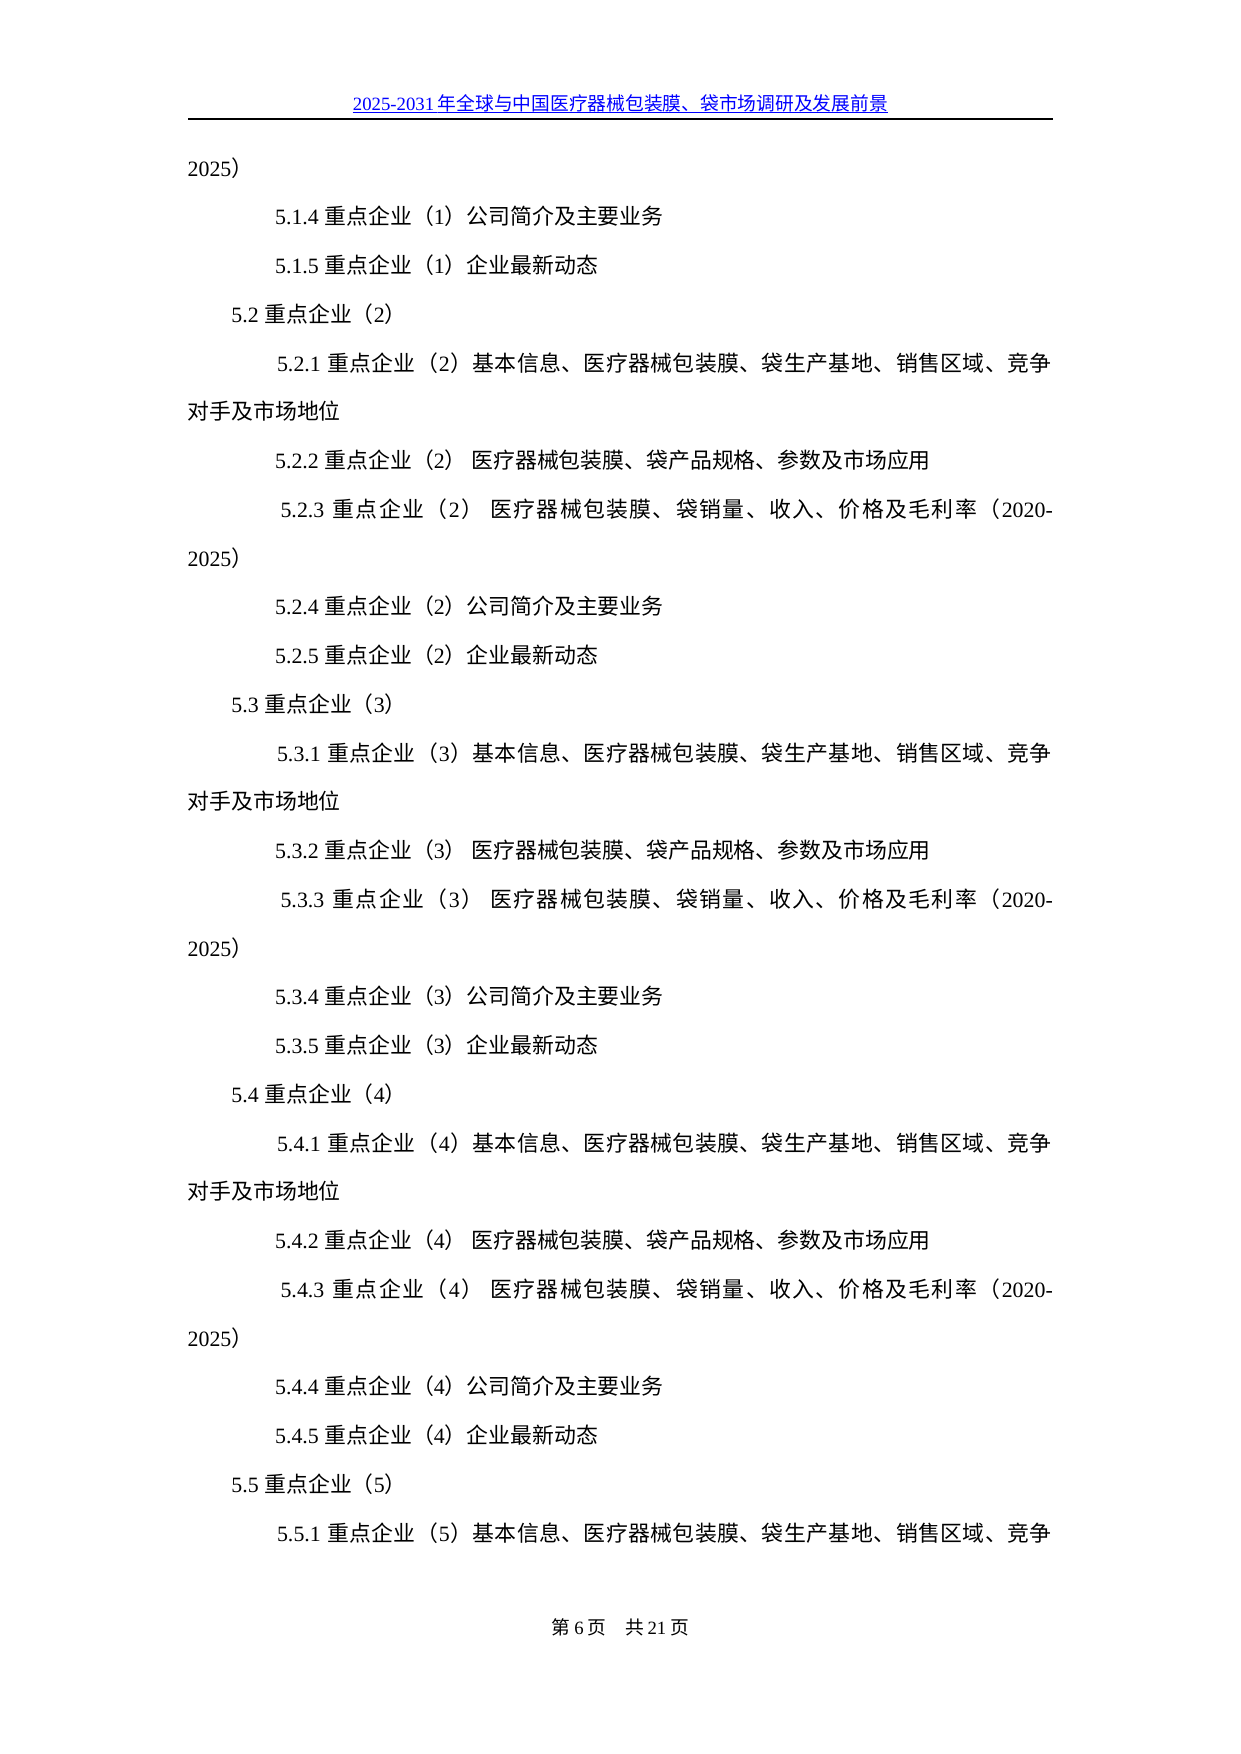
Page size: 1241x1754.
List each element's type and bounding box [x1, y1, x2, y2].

text [187, 150, 1053, 1548]
